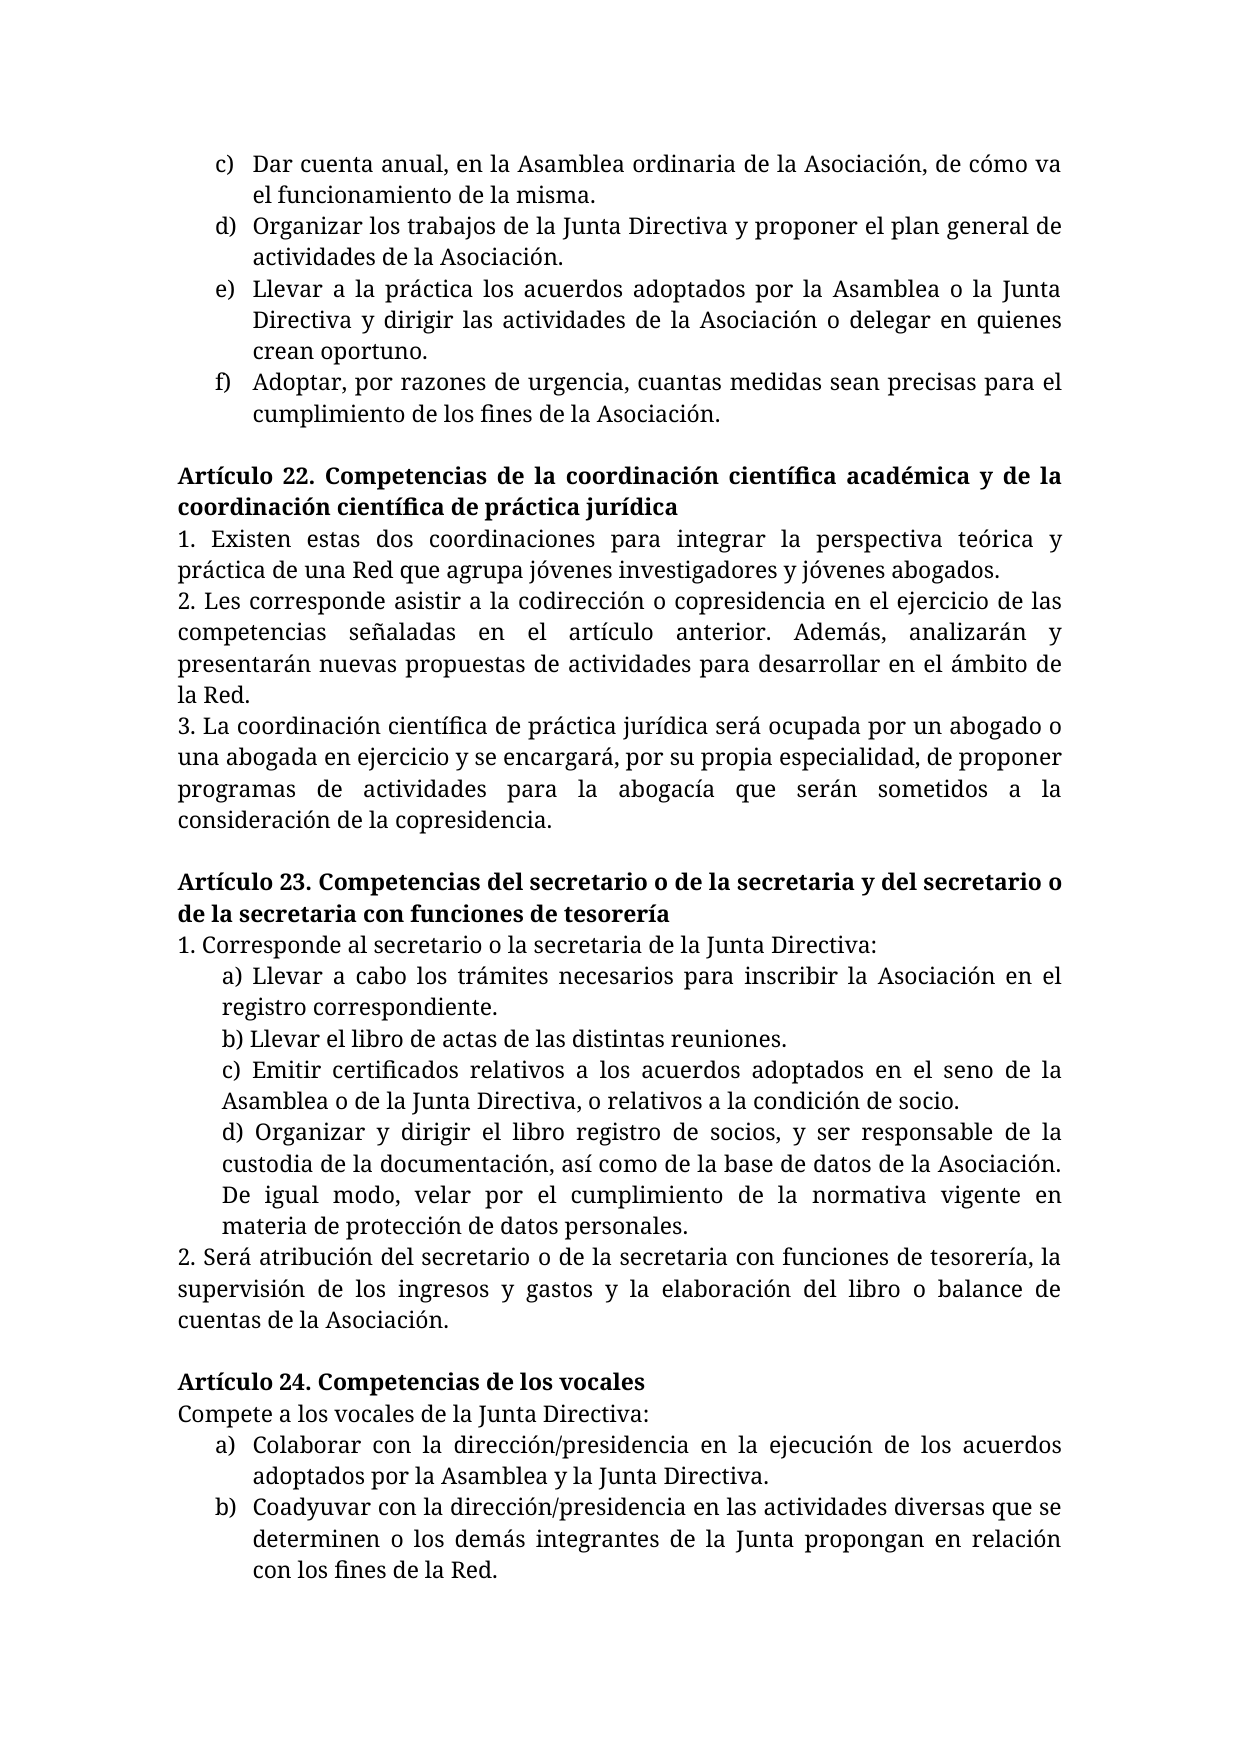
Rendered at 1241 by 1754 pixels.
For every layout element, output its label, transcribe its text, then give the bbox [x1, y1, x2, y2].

list Llevar a la práctica los acuerdos adoptados por la Asamblea o la Junta Directiva y dirigir las actividades de la Asociación o delegar en quienes crean oportuno. [215, 273, 1063, 366]
text 3. La coordinación científica de práctica jurídica será ocupada por un abogado o una abogada en ejercicio y se encargará, por su propia especialidad, de proponer programas de actividades para la abogacía que serán sometidos a la consideración de la copresidencia. [177, 710, 1063, 835]
list Dar cuenta anual, en la Asamblea ordinaria de la Asociación, de cómo va el funcionamiento de la misma. [215, 148, 1063, 210]
text a) Llevar a cabo los trámites necesarios para inscribir la Asociación en el registro correspondiente. [222, 960, 1063, 1023]
text Artículo 22. Competencias de la coordinación científica académica y de la coordinación científica de práctica jurídica [177, 460, 1063, 523]
text 1. Existen estas dos coordinaciones para integrar la perspectiva teórica y práctica de una Red que agrupa jóvenes investigadores y jóvenes abogados. [177, 523, 1063, 585]
list Organizar los trabajos de la Junta Directiva y proponer el plan general de actividades de la Asociación. [215, 210, 1063, 273]
text 1. Corresponde al secretario o la secretaria de la Junta Directiva: [177, 929, 1063, 960]
text c) Emitir certificados relativos a los acuerdos adoptados en el seno de la Asamblea o de la Junta Directiva, o relativos a la condición de socio. [222, 1054, 1063, 1116]
list Colaborar con la dirección/presidencia en la ejecución de los acuerdos adoptados por la Asamblea y la Junta Directiva. [215, 1429, 1063, 1491]
list Coadyuvar con la dirección/presidencia en las actividades diversas que se determinen o los demás integrantes de la Junta propongan en relación con los fines de la Red. [215, 1491, 1063, 1585]
text Artículo 23. Competencias del secretario o de la secretaria y del secretario o de la secretaria con funciones de tesorería [177, 866, 1063, 929]
text Artículo 24. Competencias de los vocales [177, 1366, 1063, 1398]
list Adoptar, por razones de urgencia, cuantas medidas sean precisas para el cumplimiento de los fines de la Asociación. [215, 366, 1063, 429]
text 2. Será atribución del secretario o de la secretaria con funciones de tesorería, la supervisión de los ingresos y gastos y la elaboración del libro o balance de cuentas de la Asociación. [177, 1241, 1063, 1335]
text 2. Les corresponde asistir a la codirección o copresidencia en el ejercicio de las competencias señaladas en el artículo anterior. Además, analizarán y presentarán nuevas propuestas de actividades para desarrollar en el ámbito de la Red. [177, 585, 1063, 710]
text Compete a los vocales de la Junta Directiva: [177, 1398, 1063, 1429]
text d) Organizar y dirigir el libro registro de socios, y ser responsable de la custodia de la documentación, así como de la base de datos de la Asociación. De igual modo, velar por el cumplimiento de la normativa vigente en materia de protección de datos personales. [222, 1116, 1063, 1241]
text b) Llevar el libro de actas de las distintas reuniones. [222, 1023, 1063, 1054]
